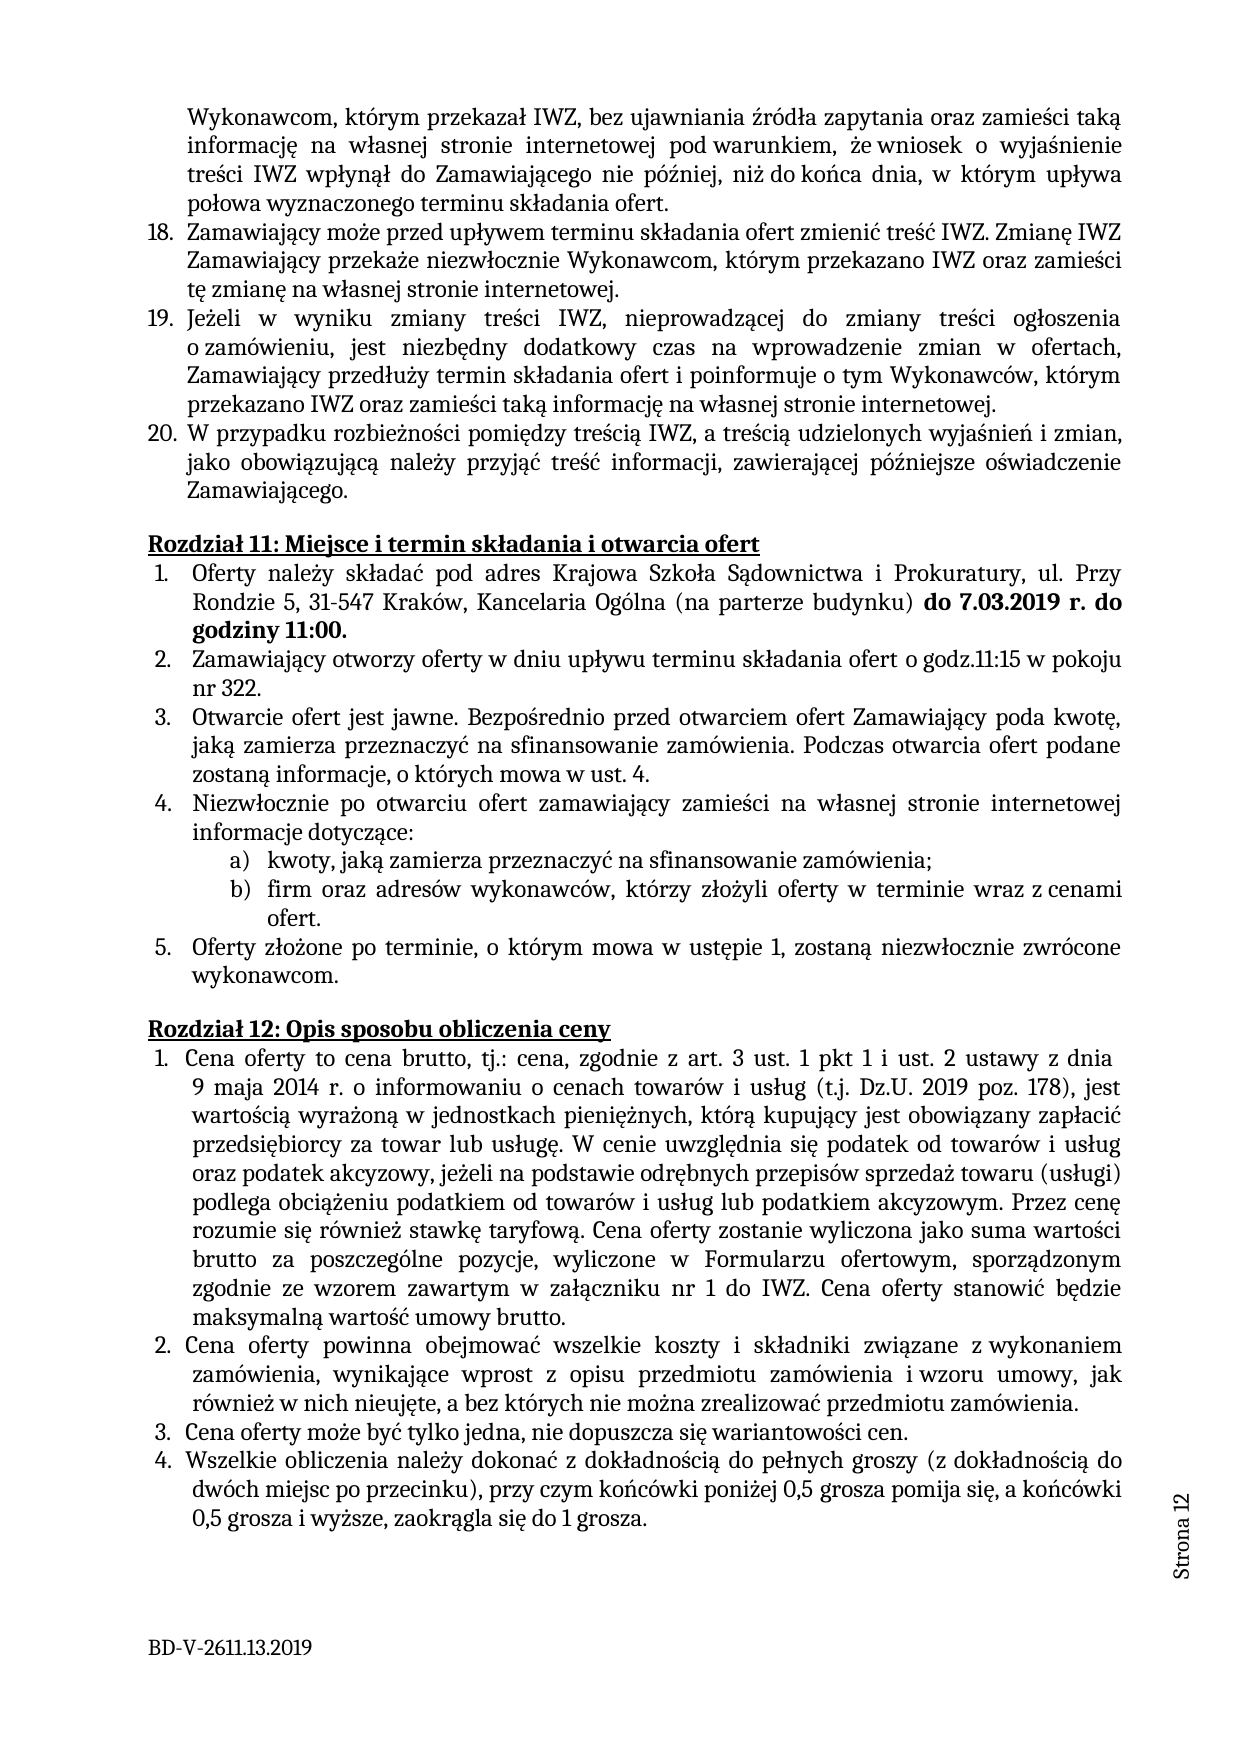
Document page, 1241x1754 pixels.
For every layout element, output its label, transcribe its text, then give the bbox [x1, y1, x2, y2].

list Niezwłocznie po otwarciu ofert zamawiający zamieści na własnej stronie internetowej informacje dotyczące: [154, 789, 1122, 846]
list Oferty należy składać pod adres Krajowa Szkoła Sądownictwa i Prokuratury, ul. Przy Rondzie 5, 31-547 Kraków, Kancelaria Ogólna (na parterze budynku) do 7.03.2019 r. do godziny 11:00. [154, 559, 1122, 645]
text Rozdział 11: Miejsce i termin składania i otwarcia ofert [148, 530, 1122, 559]
list Zamawiający może przed upływem terminu składania ofert zmienić treść IWZ. Zmianę IWZ Zamawiający przekaże niezwłocznie Wykonawcom, którym przekazano IWZ oraz zamieści tę zmianę na własnej stronie internetowej. [148, 218, 1122, 304]
list Oferty złożone po terminie, o którym mowa w ustępie 1, zostaną niezwłocznie zwrócone wykonawcom. [154, 933, 1122, 990]
list Cena oferty może być tylko jedna, nie dopuszcza się wariantowości cen. [154, 1418, 1122, 1446]
list Zamawiający otworzy oferty w dniu upływu terminu składania ofert o godz.11:15 w pokoju nr 322. [154, 645, 1122, 703]
list Cena oferty to cena brutto, tj.: cena, zgodnie z art. 3 ust. 1 pkt 1 i ust. 2 ustawy z dnia 9 maja 2014 r. o informowaniu o cenach towarów i usług (t.j. Dz.U. 2019 poz. 178), jest wartością wyrażoną w jednostkach pieniężnych, którą kupujący jest obowiązany zapłacić przedsiębiorcy za towar lub usługę. W cenie uwzględnia się podatek od towarów i usług oraz podatek akcyzowy, jeżeli na podstawie odrębnych przepisów sprzedaż towaru (usługi) podlega obciążeniu podatkiem od towarów i usług lub podatkiem akcyzowym. Przez cenę rozumie się również stawkę taryfową. Cena oferty zostanie wyliczona jako suma wartości brutto za poszczególne pozycje, wyliczone w Formularzu ofertowym, sporządzonym zgodnie ze wzorem zawartym w załączniku nr 1 do IWZ. Cena oferty stanowić będzie maksymalną wartość umowy brutto. [154, 1044, 1122, 1331]
list W przypadku rozbieżności pomiędzy treścią IWZ, a treścią udzielonych wyjaśnień i zmian, jako obowiązującą należy przyjąć treść informacji, zawierającej późniejsze oświadczenie Zamawiającego. [148, 419, 1122, 505]
list Wszelkie obliczenia należy dokonać z dokładnością do pełnych groszy (z dokładnością do dwóch miejsc po przecinku), przy czym końcówki poniżej 0,5 grosza pomija się, a końcówki 0,5 grosza i wyższe, zaokrągla się do 1 grosza. [154, 1446, 1122, 1533]
list Jeżeli w wyniku zmiany treści IWZ, nieprowadzącej do zmiany treści ogłoszenia o zamówieniu, jest niezbędny dodatkowy czas na wprowadzenie zmian w ofertach, Zamawiający przedłuży termin składania ofert i poinformuje o tym Wykonawców, którym przekazano IWZ oraz zamieści taką informację na własnej stronie internetowej. [148, 304, 1122, 419]
list Otwarcie ofert jest jawne. Bezpośrednio przed otwarciem ofert Zamawiający poda kwotę, jaką zamierza przeznaczyć na sfinansowanie zamówienia. Podczas otwarcia ofert podane zostaną informacje, o których mowa w ust. 4. [154, 703, 1122, 789]
list Cena oferty powinna obejmować wszelkie koszty i składniki związane z wykonaniem zamówienia, wynikające wprost z opisu przedmiotu zamówienia i wzoru umowy, jak również w nich nieujęte, a bez których nie można zrealizować przedmiotu zamówienia. [154, 1331, 1122, 1418]
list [148, 103, 1122, 218]
text Rozdział 12: Opis sposobu obliczenia ceny [148, 1015, 1122, 1044]
list kwoty, jaką zamierza przeznaczyć na sfinansowanie zamówienia; [229, 846, 1122, 875]
list firm oraz adresów wykonawców, którzy złożyli oferty w terminie wraz z cenami ofert. [229, 875, 1122, 933]
